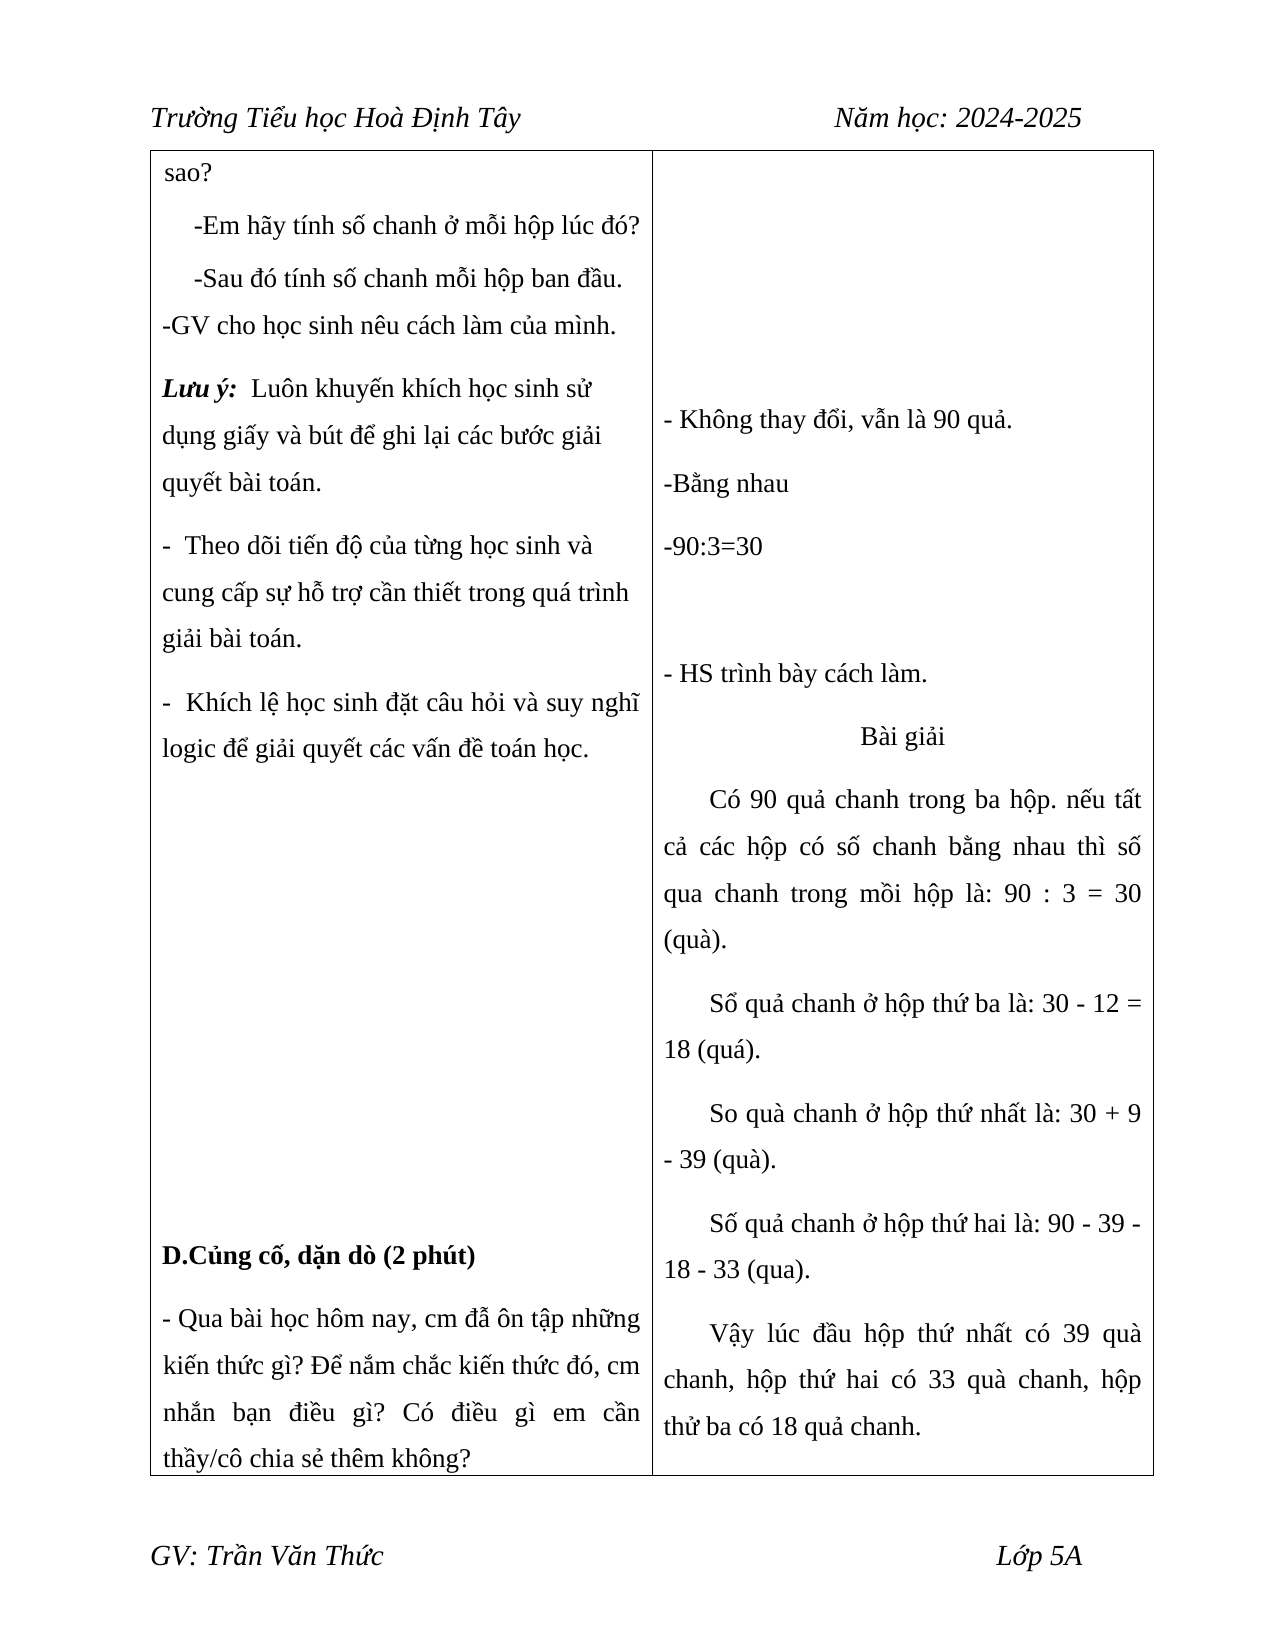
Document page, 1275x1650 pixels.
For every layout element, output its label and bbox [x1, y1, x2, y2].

table_cell [653, 151, 1153, 1474]
table_cell [151, 151, 652, 1474]
